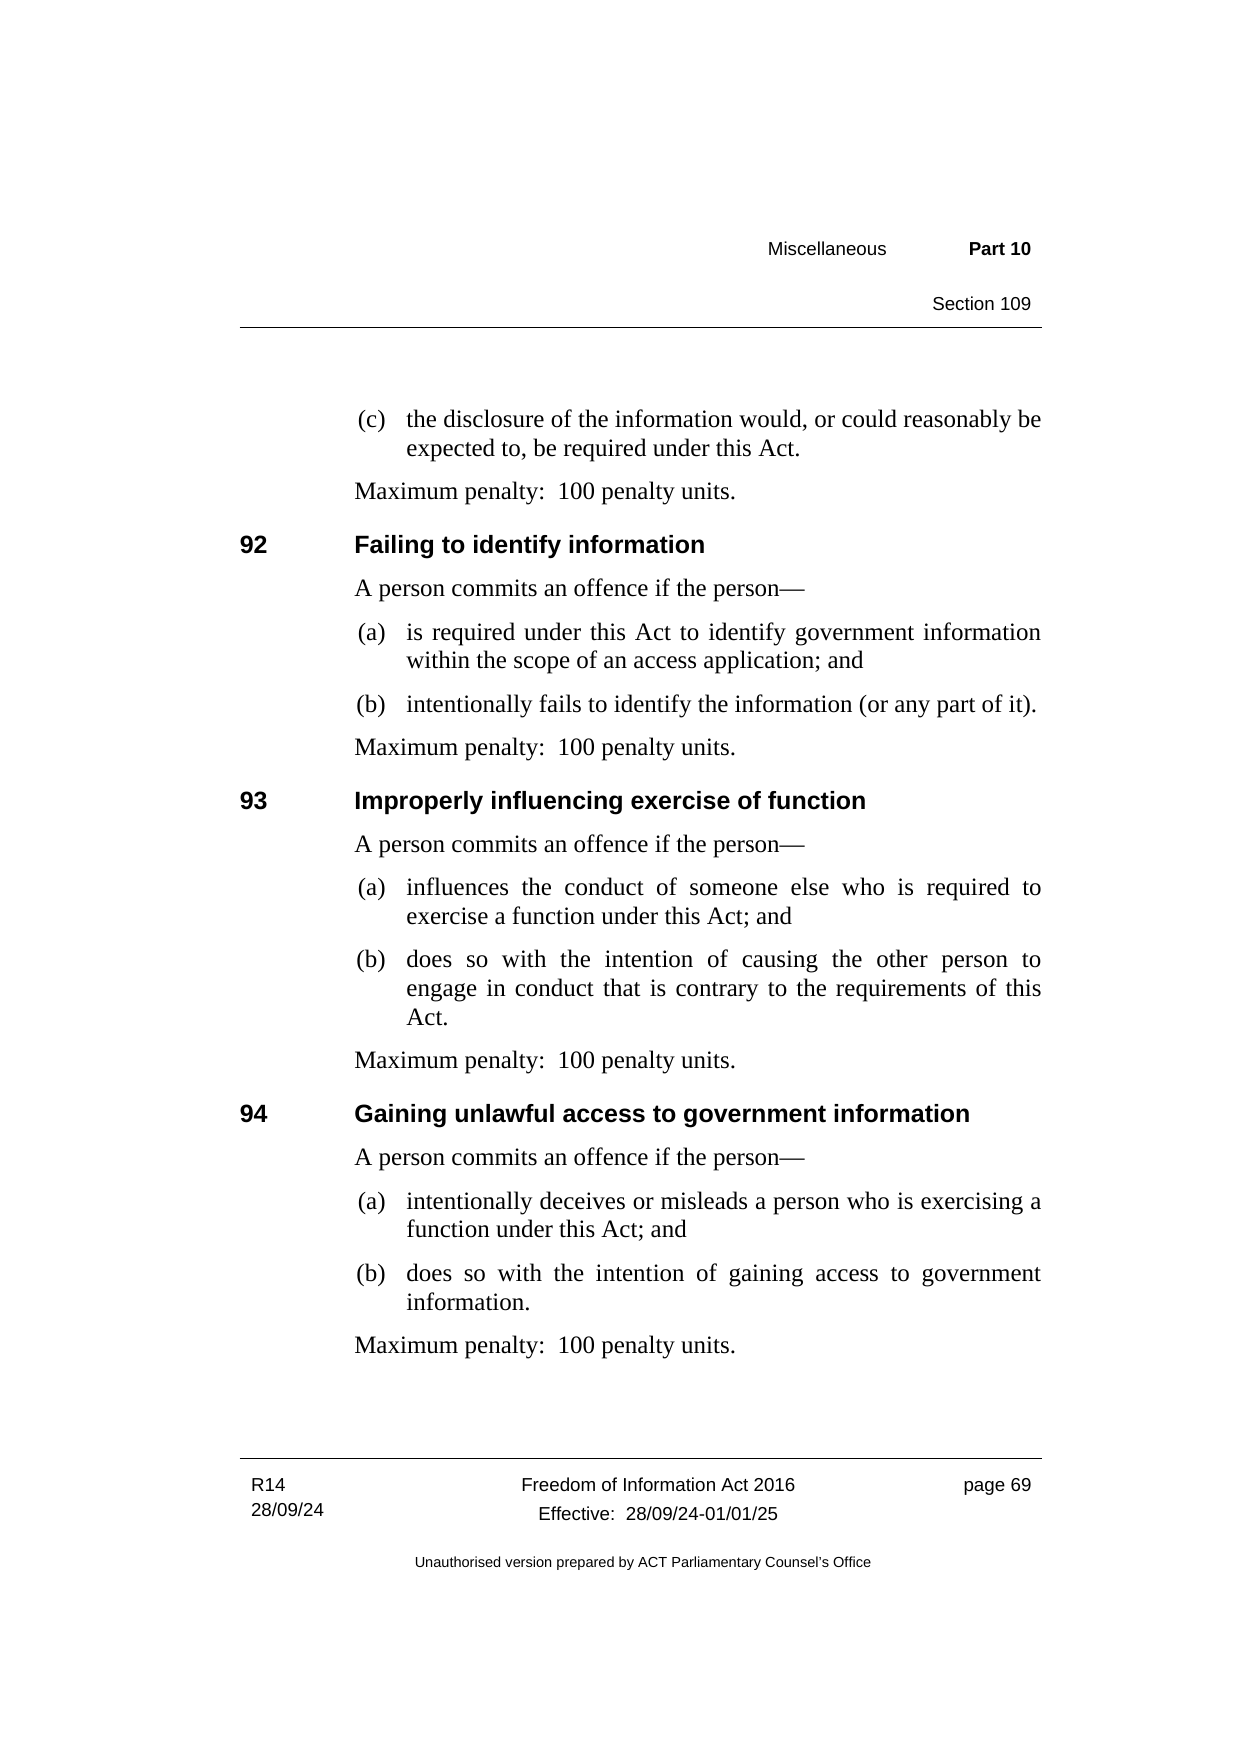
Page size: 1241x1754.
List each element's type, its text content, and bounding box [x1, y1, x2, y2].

text (b) does so with the intention of causing the other person to engage in conduct that is contrary to the requirements of this Act. [239, 944, 1042, 1031]
text 94 Gaining unlawful access to government information [239, 1099, 1042, 1128]
text 93 Improperly influencing exercise of function [239, 786, 1042, 814]
text (b) intentionally fails to identify the information (or any part of it). [239, 689, 1042, 717]
text Maximum penalty: 100 penalty units. [354, 732, 1042, 761]
text (a) influences the conduct of someone else who is required to exercise a function under this Act; and [239, 872, 1042, 930]
text 92 Failing to identify information [239, 530, 1042, 559]
text (c) the disclosure of the information would, or could reasonably be expected to, be required under this Act. [239, 404, 1042, 462]
text (a) intentionally deceives or misleads a person who is exercising a function under this Act; and [239, 1186, 1042, 1243]
text A person commits an offence if the person— [354, 573, 1042, 602]
text A person commits an offence if the person— [354, 1142, 1042, 1171]
text Maximum penalty: 100 penalty units. [354, 476, 1042, 505]
text (b) does so with the intention of gaining access to government information. [239, 1258, 1042, 1315]
text A person commits an offence if the person— [354, 829, 1042, 858]
text (a) is required under this Act to identify government information within the scope of an access application; and [239, 617, 1042, 674]
text Maximum penalty: 100 penalty units. [354, 1330, 1042, 1359]
text Maximum penalty: 100 penalty units. [354, 1045, 1042, 1074]
